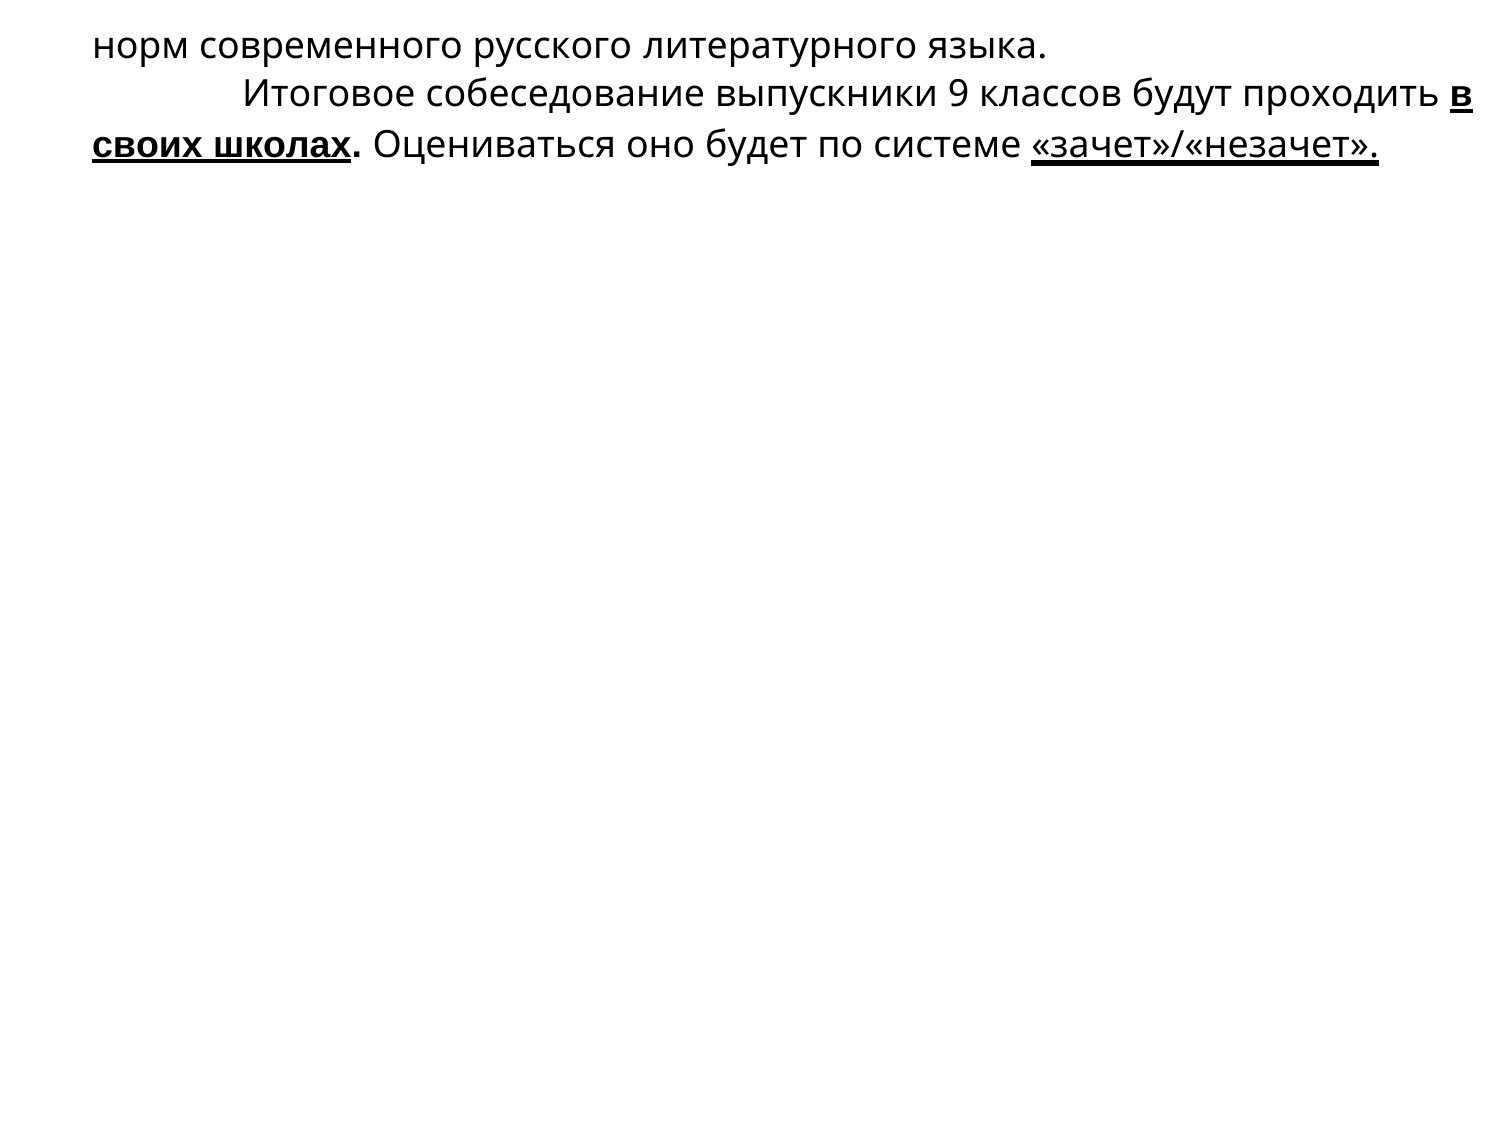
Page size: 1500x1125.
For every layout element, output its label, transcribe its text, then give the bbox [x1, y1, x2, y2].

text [92, 19, 1332, 70]
text Итоговое собеседование выпускники 9 классов будут проходить в [242, 72, 1479, 115]
text своих школах. Оцениваться оно будет по системе «зачет»/«незачет». [92, 117, 1479, 168]
